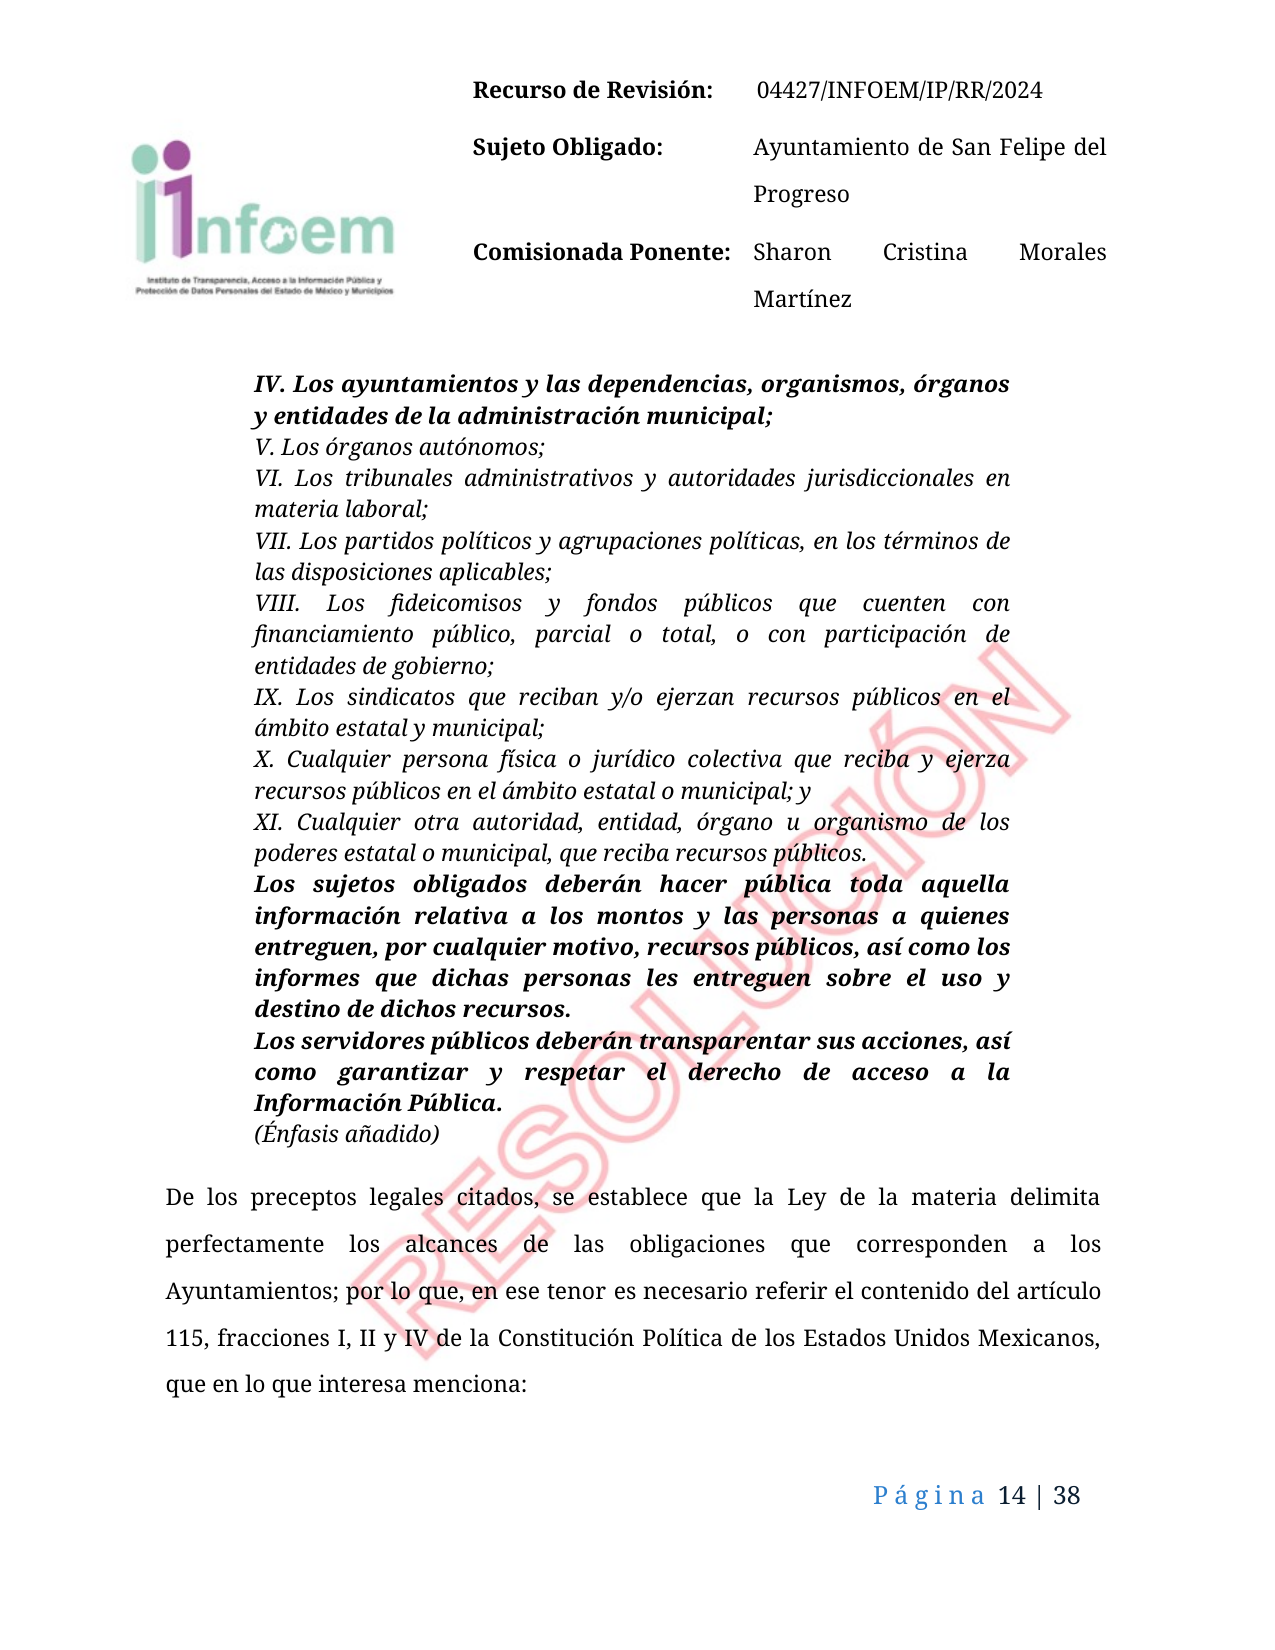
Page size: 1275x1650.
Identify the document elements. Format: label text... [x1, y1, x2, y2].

text IV. Los ayuntamientos y las dependencias, organismos, órganos y entidades de la administración municipal; [254, 368, 1014, 431]
text V. Los órganos autónomos; [254, 431, 1014, 462]
text X. Cualquier persona física o jurídico colectiva que reciba y ejerza recursos públicos en el ámbito estatal o municipal; y [254, 743, 1014, 806]
text Los servidores públicos deberán transparentar sus acciones, así como garantizar y respetar el derecho de acceso a la Información Pública. [254, 1024, 1014, 1118]
text XI. Cualquier otra autoridad, entidad, órgano u organismo de los poderes estatal o municipal, que reciba recursos públicos. [254, 806, 1014, 868]
text VIII. Los fideicomisos y fondos públicos que cuenten con financiamiento público, parcial o total, o con participación de entidades de gobierno; [254, 587, 1014, 681]
text VII. Los partidos políticos y agrupaciones políticas, en los términos de las disposiciones aplicables; [254, 524, 1014, 587]
text (Énfasis añadido) [254, 1118, 1014, 1149]
text De los preceptos legales citados, se establece que la Ley de la materia delimita perfectamente los alcances de las obligaciones que corresponden a los Ayuntamientos; por lo que, en ese tenor es necesario referir el contenido del artículo 115, fracciones I, II y IV de la Constitución Política de los Estados Unidos Mexicanos, que en lo que interesa menciona: [165, 1181, 1102, 1399]
picture [2, 76, 1275, 1650]
text Los sujetos obligados deberán hacer pública toda aquella información relativa a los montos y las personas a quienes entreguen, por cualquier motivo, recursos públicos, así como los informes que dichas personas les entreguen sobre el uso y destino de dichos recursos. [254, 868, 1014, 1024]
text VI. Los tribunales administrativos y autoridades jurisdiccionales en materia laboral; [254, 462, 1014, 524]
text IX. Los sindicatos que reciban y/o ejerzan recursos públicos en el ámbito estatal y municipal; [254, 681, 1014, 743]
